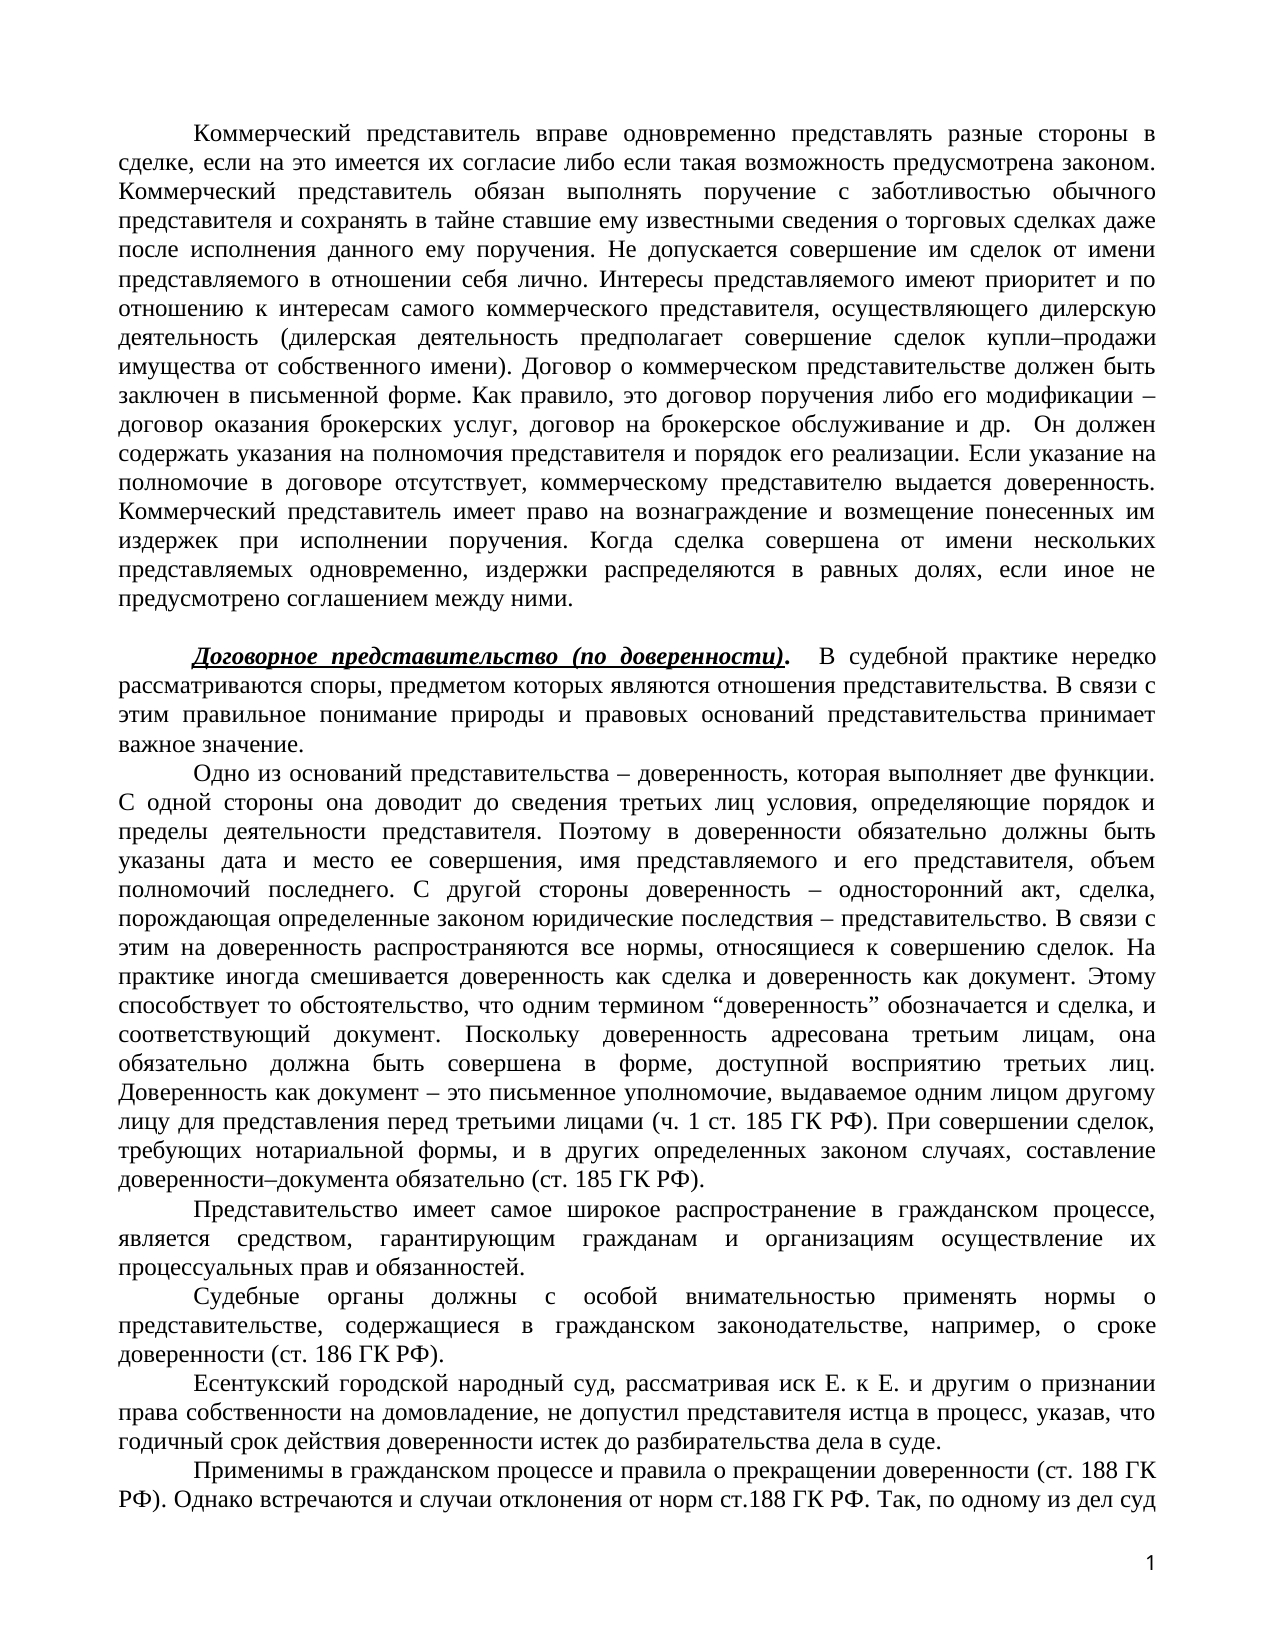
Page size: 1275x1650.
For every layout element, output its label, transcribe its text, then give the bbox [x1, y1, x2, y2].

text Представительство имеет самое широкое распространение в гражданском процессе, является средством, гарантирующим гражданам и организациям осуществление их процессуальных прав и обязанностей. [118, 1193, 1157, 1281]
text Договорное представительство (по доверенности). В судебной практике нередко рассматриваются споры, предметом которых являются отношения представительства. В связи с этим правильное понимание природы и правовых оснований представительства принимает важное значение. [118, 641, 1157, 757]
text Коммерческий представитель вправе одновременно представлять разные стороны в сделке, если на это имеется их согласие либо если такая возможность предусмотрена законом. Коммерческий представитель обязан выполнять поручение с заботливостью обычного представителя и сохранять в тайне ставшие ему известными сведения о торговых сделках даже после исполнения данного ему поручения. Не допускается совершение им сделок от имени представляемого в отношении себя лично. Интересы представляемого имеют приоритет и по отношению к интересам самого коммерческого представителя, осуществляющего дилерскую деятельность (дилерская деятельность предполагает совершение сделок купли–продажи имущества от собственного имени). Договор о коммерческом представительстве должен быть заключен в письменной форме. Как правило, это договор поручения либо его модификации – договор оказания брокерских услуг, договор на брокерское обслуживание и др. Он должен содержать указания на полномочия представителя и порядок его реализации. Если указание на полномочие в договоре отсутствует, коммерческому представителю выдается доверенность. Коммерческий представитель имеет право на вознаграждение и возмещение понесенных им издержек при исполнении поручения. Когда сделка совершена от имени нескольких представляемых одновременно, издержки распределяются в равных долях, если иное не предусмотрено соглашением между ними. [118, 118, 1157, 612]
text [118, 1455, 1157, 1513]
text Судебные органы должны с особой внимательностью применять нормы о представительстве, содержащиеся в гражданском законодательстве, например, о сроке доверенности (ст. 186 ГК РФ). [118, 1281, 1157, 1368]
text Есентукский городской народный суд, рассматривая иск Е. к Е. и другим о признании права собственности на домовладение, не допустил представителя истца в процесс, указав, что годичный срок действия доверенности истек до разбирательства дела в суде. [118, 1368, 1157, 1455]
text Одно из оснований представительства – доверенность, которая выполняет две функции. С одной стороны она доводит до сведения третьих лиц условия, определяющие порядок и пределы деятельности представителя. Поэтому в доверенности обязательно должны быть указаны дата и место ее совершения, имя представляемого и его представителя, объем полномочий последнего. С другой стороны доверенность – односторонний акт, сделка, порождающая определенные законом юридические последствия – представительство. В связи с этим на доверенность распространяются все нормы, относящиеся к совершению сделок. На практике иногда смешивается доверенность как сделка и доверенность как документ. Этому способствует то обстоятельство, что одним термином “доверенность” обозначается и сделка, и соответствующий документ. Поскольку доверенность адресована третьим лицам, она обязательно должна быть совершена в форме, доступной восприятию третьих лиц. Доверенность как документ – это письменное уполномочие, выдаваемое одним лицом другому лицу для представления перед третьими лицами (ч. 1 ст. 185 ГК РФ). При совершении сделок, требующих нотариальной формы, и в других определенных законом случаях, составление доверенности–документа обязательно (ст. 185 ГК РФ). [118, 757, 1157, 1193]
